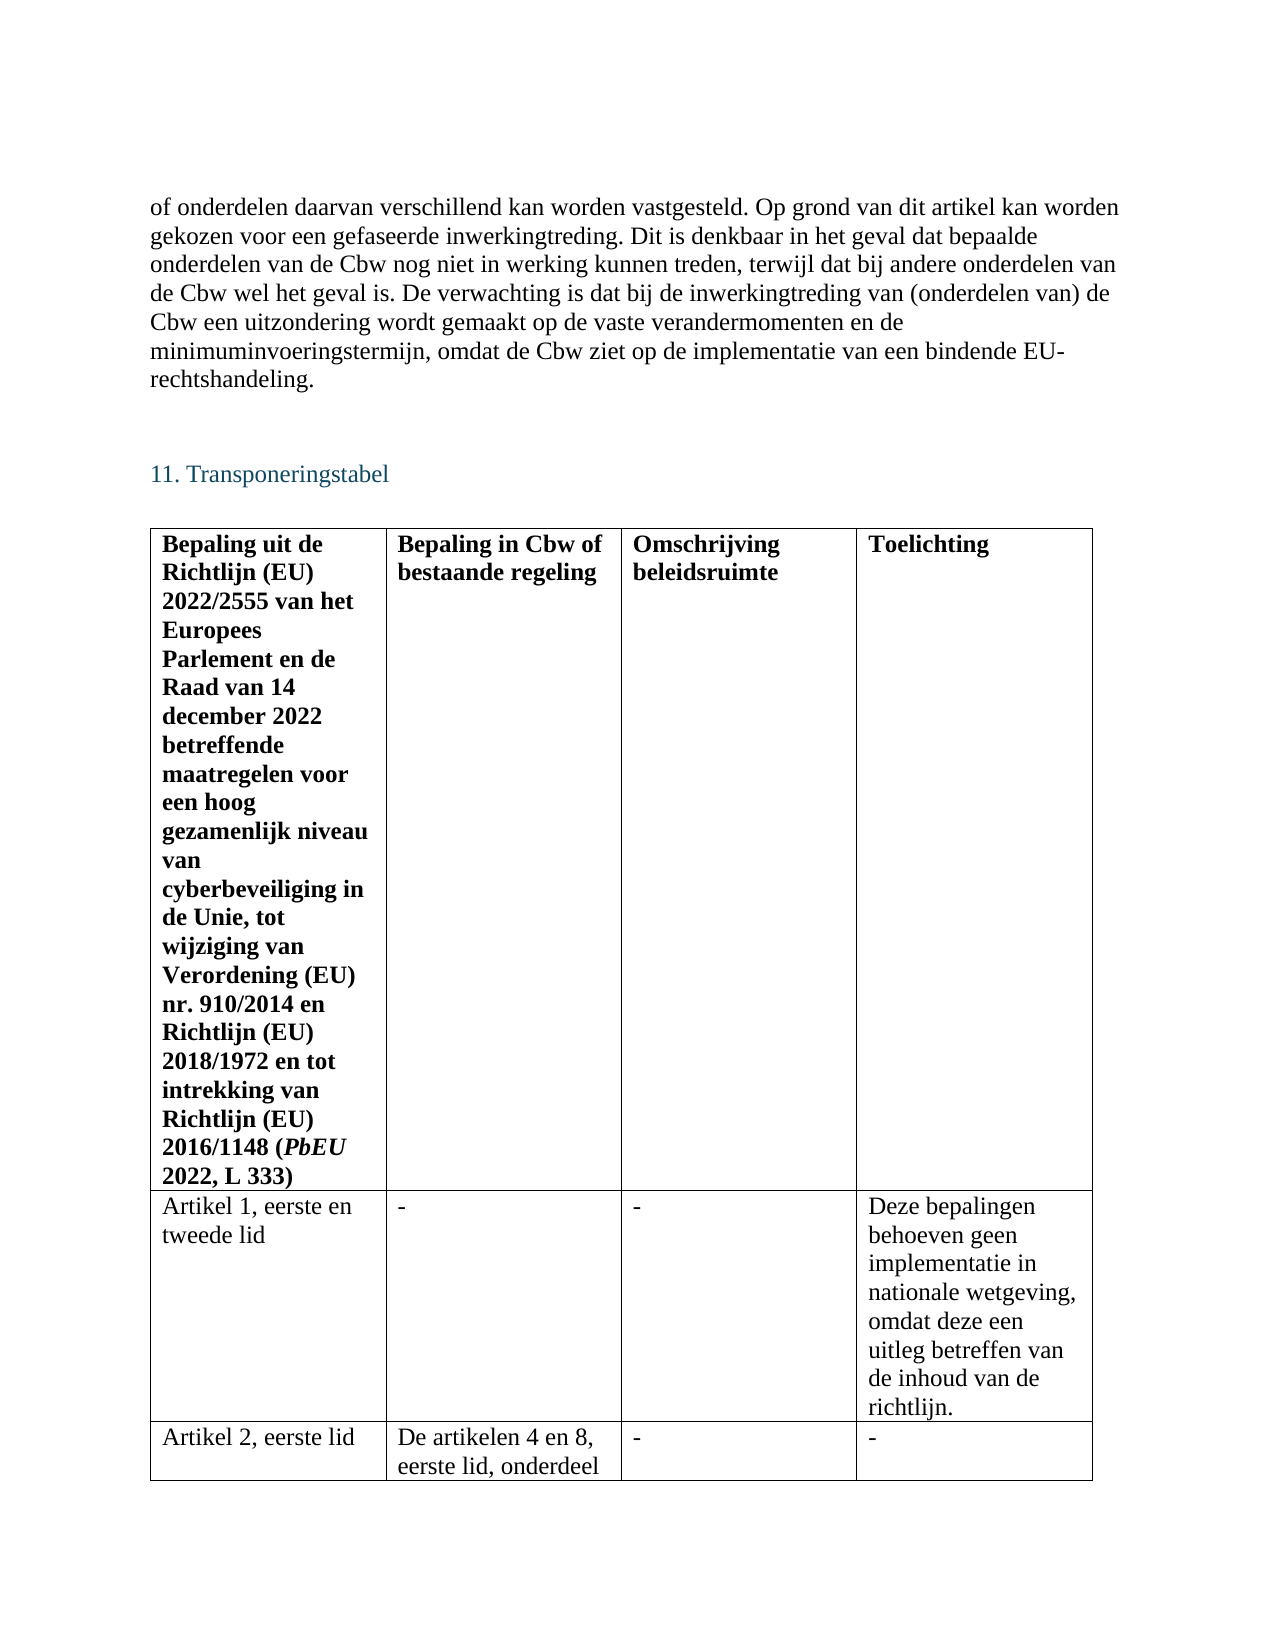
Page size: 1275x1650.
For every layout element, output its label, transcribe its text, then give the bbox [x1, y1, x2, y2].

table_cell - [622, 1422, 856, 1479]
table_cell - [387, 1191, 621, 1421]
table_cell - [622, 1191, 856, 1421]
table_header Omschrijving beleidsruimte [622, 529, 856, 1190]
table_header Bepaling in Cbw of bestaande regeling [387, 529, 621, 1190]
table_header Bepaling uit de Richtlijn (EU) 2022/2555 van het Europees Parlement en de Raad van 14 december 2022 betreffende maatregelen voor een hoog gezamenlijk niveau van cyberbeveiliging in de Unie, tot wijziging van Verordening (EU) nr. 910/2014 en Richtlijn (EU) 2018/1972 en tot intrekking van Richtlijn (EU) 2016/1148 (PbEU 2022, L 333) [151, 529, 386, 1190]
subtitle 11. Transponeringstabel [150, 459, 1125, 488]
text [150, 192, 1125, 393]
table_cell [151, 1422, 386, 1479]
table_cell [387, 1422, 621, 1479]
table_header Toelichting [857, 529, 1092, 1190]
table_cell Deze bepalingen behoeven geen implementatie in nationale wetgeving, omdat deze een uitleg betreffen van de inhoud van de richtlijn. [857, 1191, 1092, 1421]
table_cell - [857, 1422, 1092, 1479]
table_cell Artikel 1, eerste en tweede lid [151, 1191, 386, 1421]
